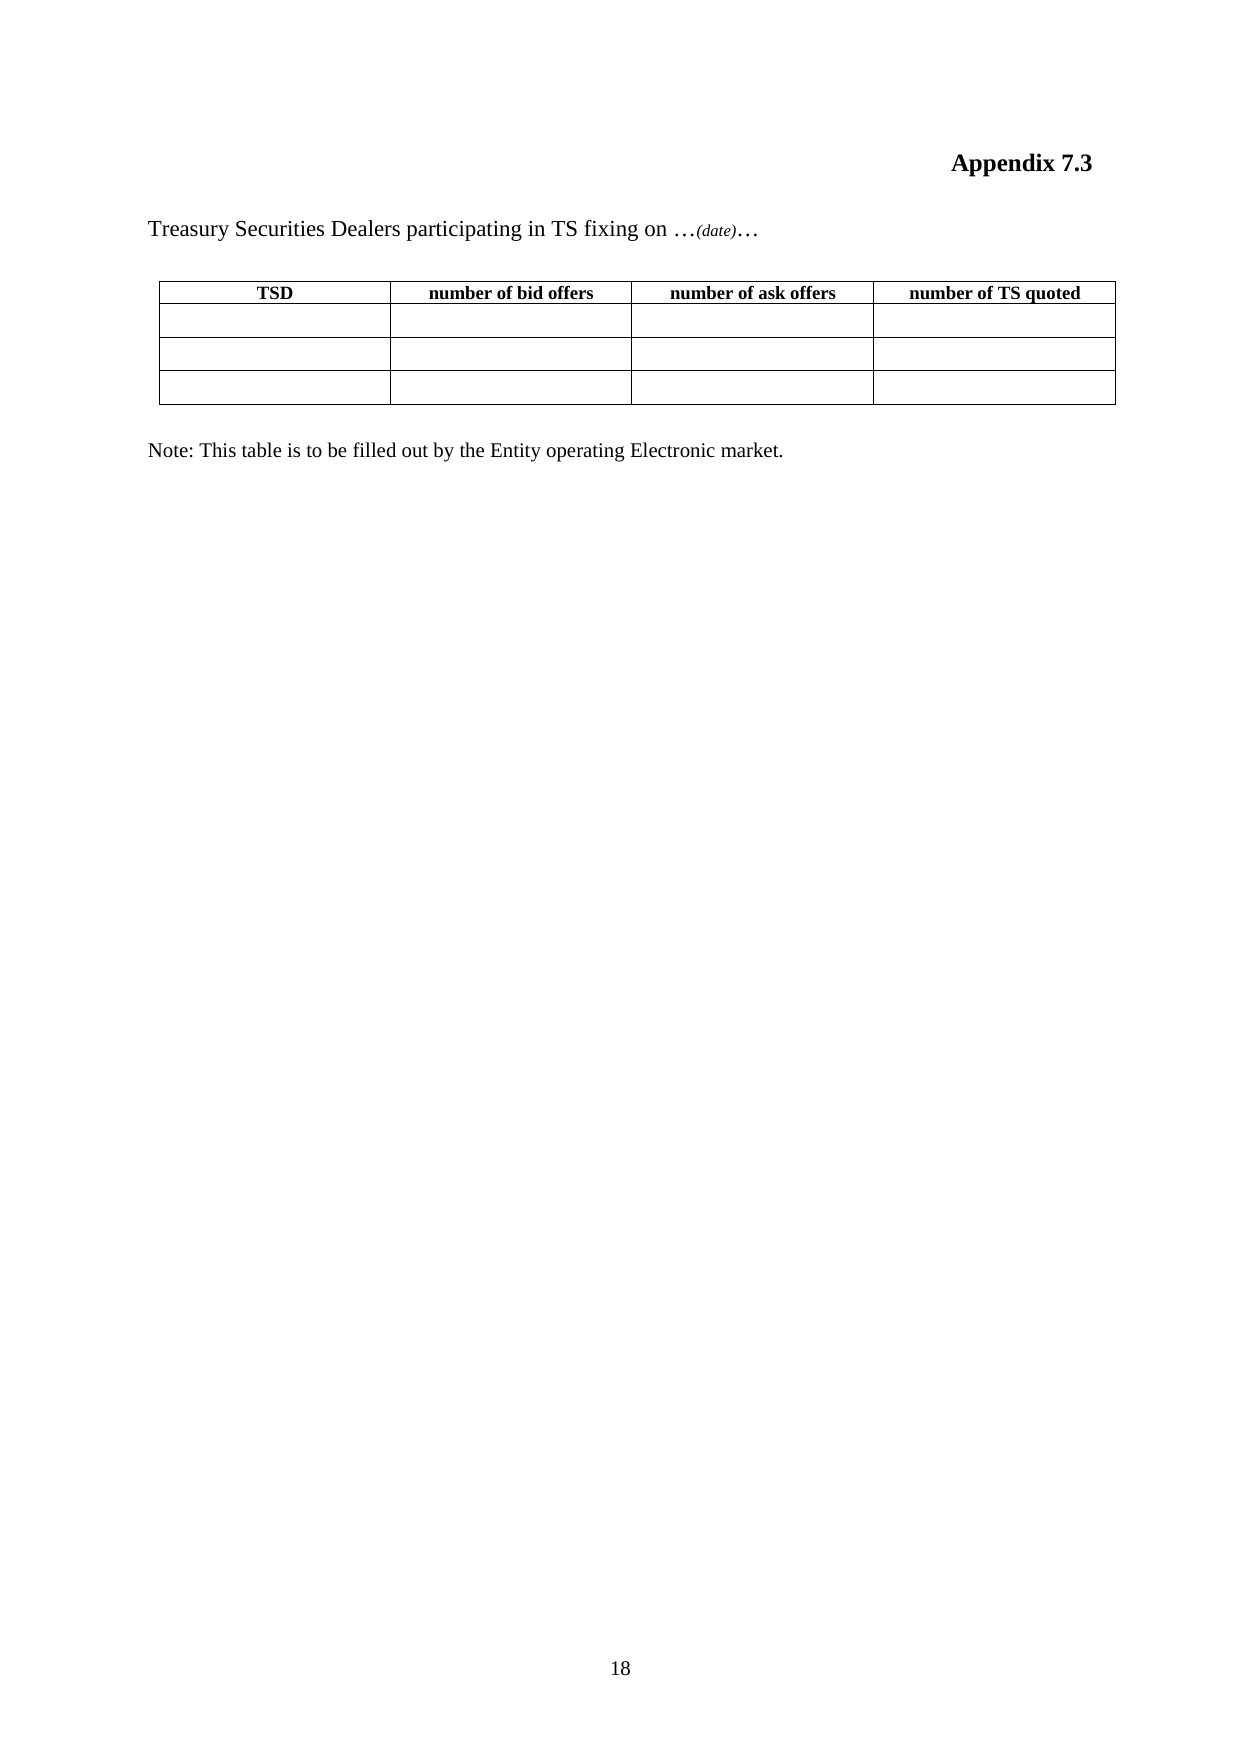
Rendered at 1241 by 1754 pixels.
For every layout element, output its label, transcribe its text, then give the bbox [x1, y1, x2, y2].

text Treasury Securities Dealers participating in TS fixing on …(date)… [148, 215, 1092, 242]
table_cell [160, 338, 390, 370]
table_cell [391, 304, 631, 337]
table_cell [632, 371, 873, 404]
table_cell [874, 371, 1115, 404]
table_header TSD [160, 282, 390, 303]
table_header number of ask offers [632, 282, 873, 303]
table_cell [160, 371, 390, 404]
table_cell [874, 304, 1115, 337]
table_cell [874, 338, 1115, 370]
table_header number of bid offers [391, 282, 631, 303]
table_cell [391, 338, 631, 370]
table_cell [632, 338, 873, 370]
table_cell [391, 371, 631, 404]
table_cell [632, 304, 873, 337]
table_cell [160, 304, 390, 337]
text Appendix 7.3 [148, 148, 1092, 176]
table_header number of TS quoted [874, 282, 1115, 303]
text Note: This table is to be filled out by the Entity operating Electronic market. [148, 438, 1092, 462]
